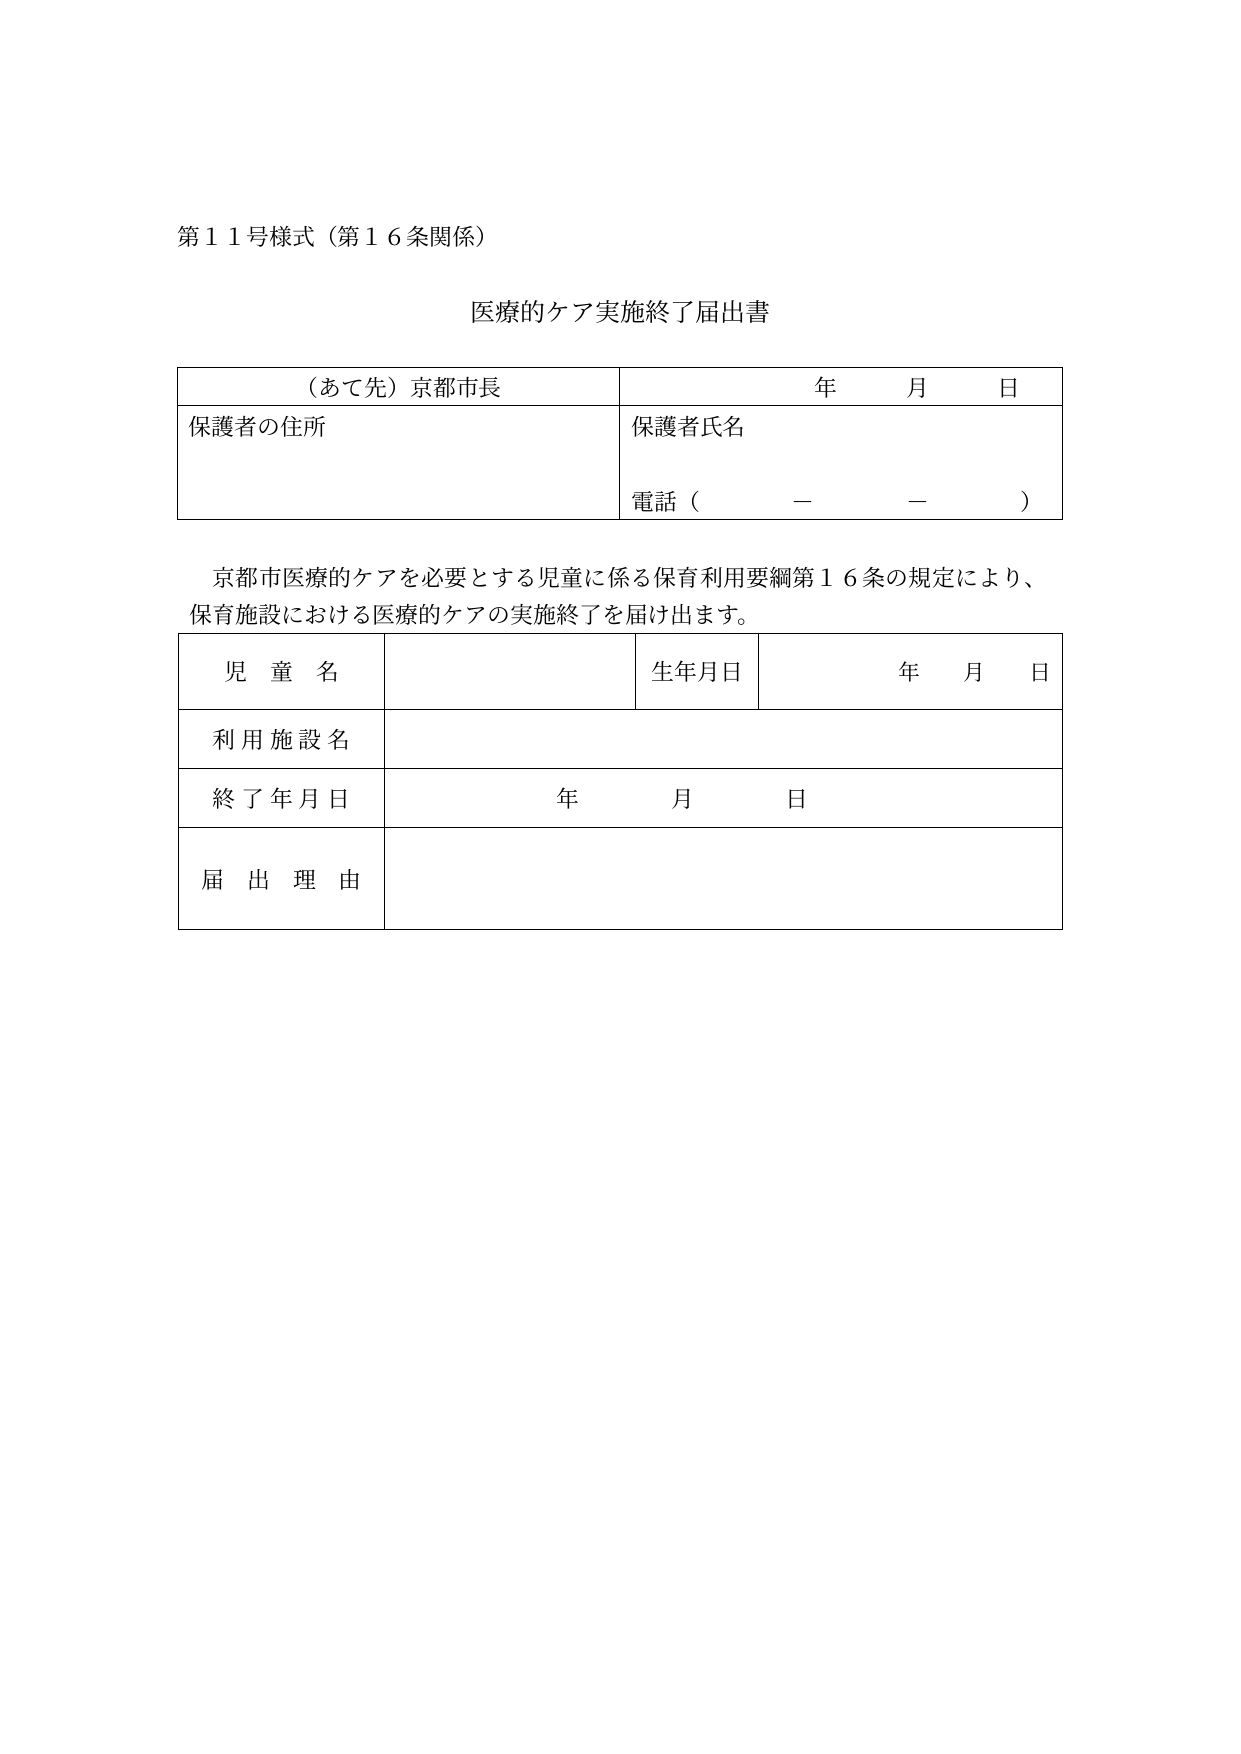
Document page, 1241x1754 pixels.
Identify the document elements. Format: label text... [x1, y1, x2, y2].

table_cell 生年月日 [636, 634, 758, 708]
text 第１１号様式（第１６条関係） [177, 217, 1063, 254]
table_cell 年 月 日 [385, 769, 1062, 827]
table_cell 届 出 理 由 [179, 828, 384, 929]
table_header 京都市医療的ケアを必要とする児童に係る保育利用要綱第１６条の規定により、保育施設における医療的ケアの実施終了を届け出ます。 [178, 558, 1062, 632]
table_cell 年 月 日 [759, 634, 1062, 708]
table_cell [385, 634, 635, 708]
table_cell 利 用 施 設 名 [179, 710, 384, 767]
table_cell 終 了 年 月 日 [179, 769, 384, 827]
table_cell 保護者の住所 [178, 406, 619, 519]
table_cell 児童名 [179, 634, 384, 708]
table_cell [385, 828, 1062, 929]
table_header （あて先）京都市長 [178, 368, 619, 405]
text 医療的ケア実施終了届出書 [177, 292, 1063, 329]
table_cell 保護者氏名 電話（ － － ） [620, 406, 1062, 519]
table_cell [385, 710, 1062, 767]
table_header 年 月 日 [620, 368, 1062, 405]
